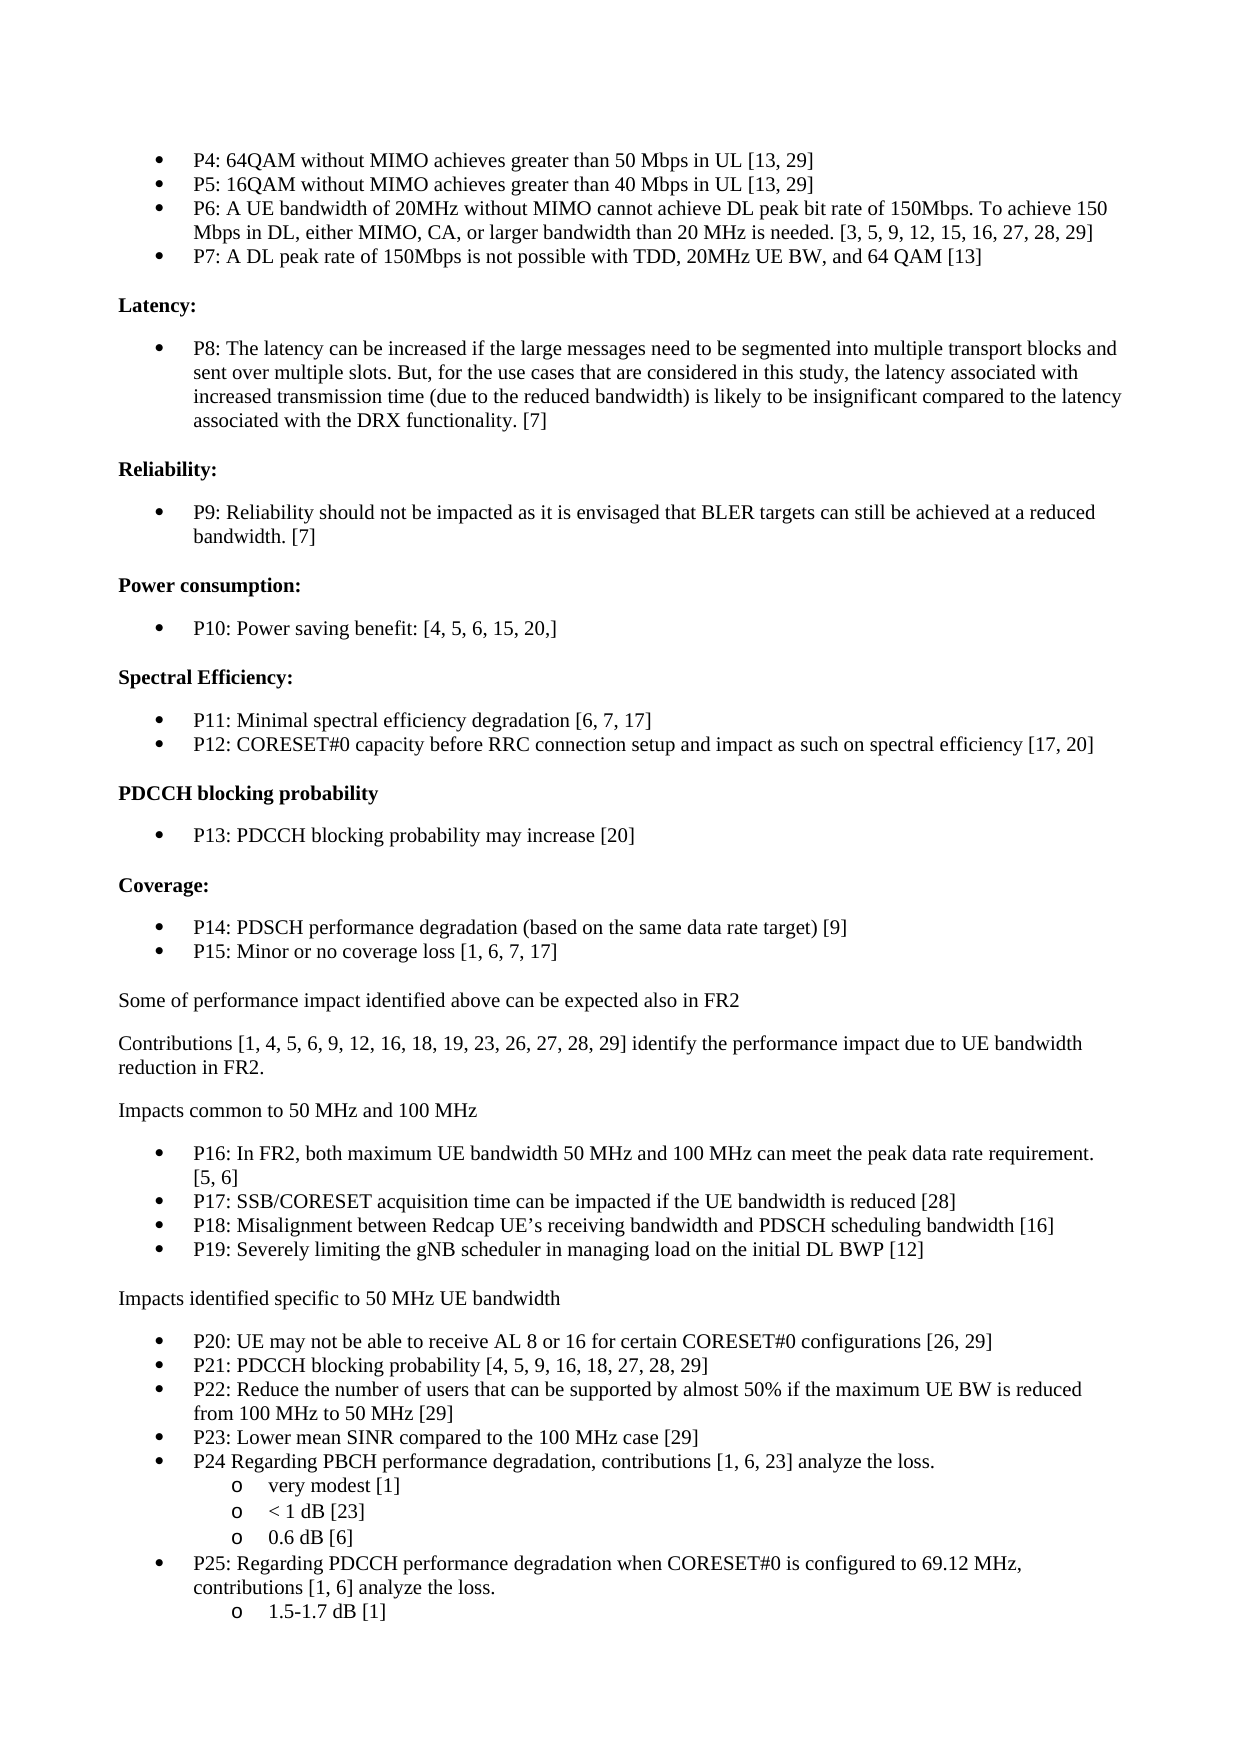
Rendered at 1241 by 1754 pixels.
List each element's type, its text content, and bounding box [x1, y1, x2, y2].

list P10: Power saving benefit: [4, 5, 6, 15, 20,] [156, 616, 1122, 640]
list 0.6 dB [6] [231, 1525, 1122, 1551]
text Latency: [118, 293, 1122, 317]
list P5: 16QAM without MIMO achieves greater than 40 Mbps in UL [13, 29] [156, 172, 1122, 196]
text Contributions [1, 4, 5, 6, 9, 12, 16, 18, 19, 23, 26, 27, 28, 29] identify the performance impact due to UE bandwidth reduction in FR2. [118, 1031, 1122, 1079]
text Power consumption: [118, 573, 1122, 597]
text PDCCH blocking probability [118, 781, 1122, 805]
list P20: UE may not be able to receive AL 8 or 16 for certain CORESET#0 configurations [26, 29] [156, 1329, 1122, 1353]
list P16: In FR2, both maximum UE bandwidth 50 MHz and 100 MHz can meet the peak data rate requirement. [5, 6] [156, 1141, 1122, 1189]
list P9: Reliability should not be impacted as it is envisaged that BLER targets can still be achieved at a reduced bandwidth. [7] [156, 500, 1122, 548]
text Coverage: [118, 872, 1122, 897]
text Spectral Efficiency: [118, 665, 1122, 689]
list P18: Misalignment between Redcap UE’s receiving bandwidth and PDSCH scheduling bandwidth [16] [156, 1213, 1122, 1237]
list 1.5-1.7 dB [1] [231, 1599, 1122, 1624]
list P13: PDCCH blocking probability may increase [20] [156, 823, 1122, 847]
list very modest [1] [231, 1473, 1122, 1499]
list P19: Severely limiting the gNB scheduler in managing load on the initial DL BWP [12] [156, 1237, 1122, 1261]
list P4: 64QAM without MIMO achieves greater than 50 Mbps in UL [13, 29] [156, 147, 1122, 172]
list < 1 dB [23] [231, 1499, 1122, 1525]
text Reliability: [118, 457, 1122, 481]
list P14: PDSCH performance degradation (based on the same data rate target) [9] [156, 915, 1122, 939]
list P22: Reduce the number of users that can be supported by almost 50% if the maximum UE BW is reduced from 100 MHz to 50 MHz [29] [156, 1377, 1122, 1425]
text Impacts identified specific to 50 MHz UE bandwidth [118, 1286, 1122, 1310]
list P8: The latency can be increased if the large messages need to be segmented into multiple transport blocks and sent over multiple slots. But, for the use cases that are considered in this study, the latency associated with increased transmission time (due to the reduced bandwidth) is likely to be insignificant compared to the latency associated with the DRX functionality. [7] [156, 336, 1122, 432]
list P6: A UE bandwidth of 20MHz without MIMO cannot achieve DL peak bit rate of 150Mbps. To achieve 150 Mbps in DL, either MIMO, CA, or larger bandwidth than 20 MHz is needed. [3, 5, 9, 12, 15, 16, 27, 28, 29] [156, 196, 1122, 244]
list P15: Minor or no coverage loss [1, 6, 7, 17] [156, 939, 1122, 963]
list P7: A DL peak rate of 150Mbps is not possible with TDD, 20MHz UE BW, and 64 QAM [13] [156, 244, 1122, 268]
text Impacts common to 50 MHz and 100 MHz [118, 1098, 1122, 1122]
list P12: CORESET#0 capacity before RRC connection setup and impact as such on spectral efficiency [17, 20] [156, 732, 1122, 756]
list P17: SSB/CORESET acquisition time can be impacted if the UE bandwidth is reduced [28] [156, 1189, 1122, 1213]
list P23: Lower mean SINR compared to the 100 MHz case [29] [156, 1425, 1122, 1449]
text Some of performance impact identified above can be expected also in FR2 [118, 988, 1122, 1012]
list P24 Regarding PBCH performance degradation, contributions [1, 6, 23] analyze the loss. [156, 1449, 1122, 1473]
list P11: Minimal spectral efficiency degradation [6, 7, 17] [156, 707, 1122, 732]
list P21: PDCCH blocking probability [4, 5, 9, 16, 18, 27, 28, 29] [156, 1353, 1122, 1377]
list P25: Regarding PDCCH performance degradation when CORESET#0 is configured to 69.12 MHz, contributions [1, 6] analyze the loss. [156, 1551, 1122, 1599]
